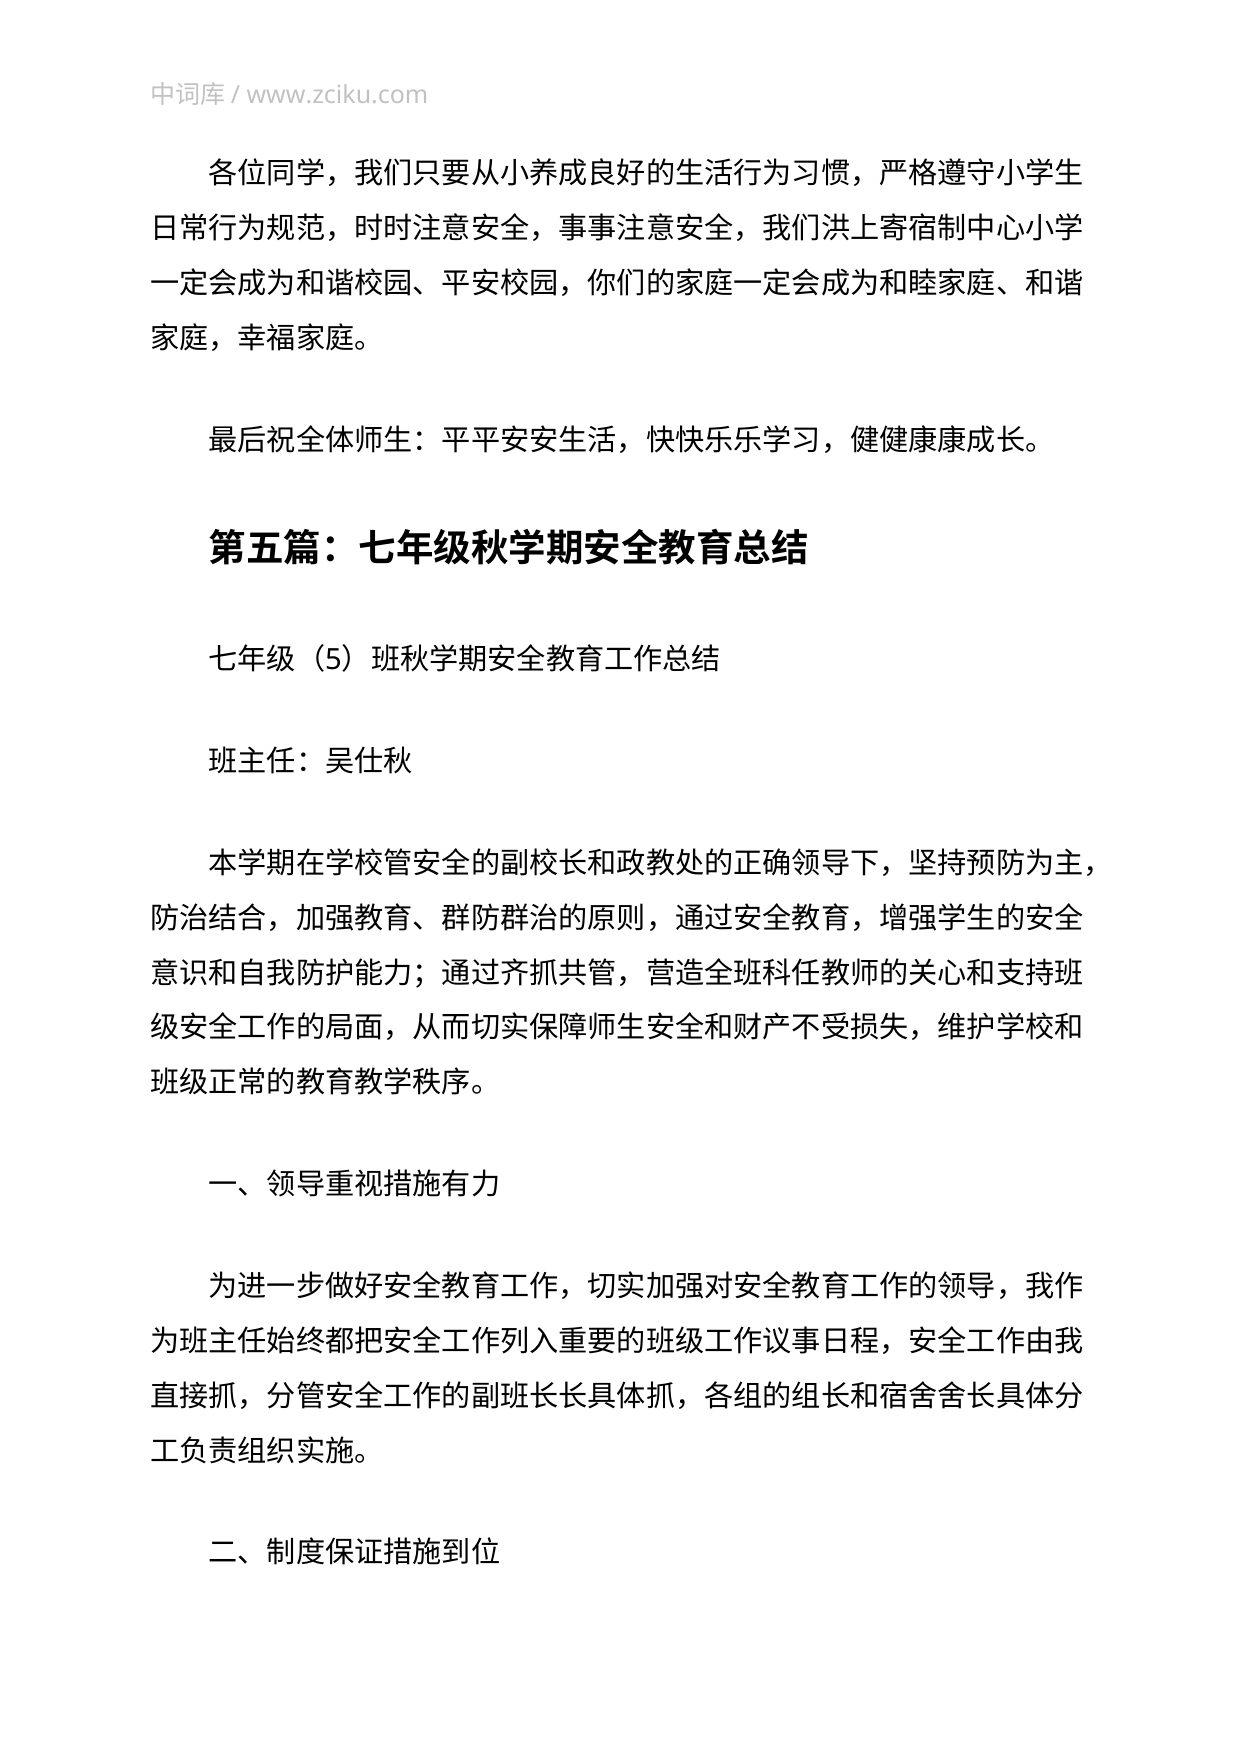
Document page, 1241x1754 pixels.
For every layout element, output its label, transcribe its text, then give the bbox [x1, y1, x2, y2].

text 最后祝全体师生：平平安安生活，快快乐乐学习，健健康康成长。 [150, 416, 1090, 459]
text 各位同学，我们只要从小养成良好的生活行为习惯，严格遵守小学生日常行为规范，时时注意安全，事事注意安全，我们洪上寄宿制中心小学一定会成为和谐校园、平安校园，你们的家庭一定会成为和睦家庭、和谐家庭，幸福家庭。 [150, 150, 1090, 357]
text 一、领导重视措施有力 [150, 1161, 1090, 1203]
text 为进一步做好安全教育工作，切实加强对安全教育工作的领导，我作为班主任始终都把安全工作列入重要的班级工作议事日程，安全工作由我直接抓，分管安全工作的副班长长具体抓，各组的组长和宿舍舍长具体分工负责组织实施。 [150, 1262, 1090, 1469]
text 七年级（5）班秋学期安全教育工作总结 [150, 636, 1090, 678]
text 二、制度保证措施到位 [150, 1529, 1090, 1571]
text 本学期在学校管安全的副校长和政教处的正确领导下，坚持预防为主，防治结合，加强教育、群防群治的原则，通过安全教育，增强学生的安全意识和自我防护能力；通过齐抓共管，营造全班科任教师的关心和支持班级安全工作的局面，从而切实保障师生安全和财产不受损失，维护学校和班级正常的教育教学秩序。 [150, 839, 1090, 1101]
text 班主任：吴仕秋 [150, 738, 1090, 780]
text 第五篇：七年级秋学期安全教育总结 [150, 518, 1090, 572]
